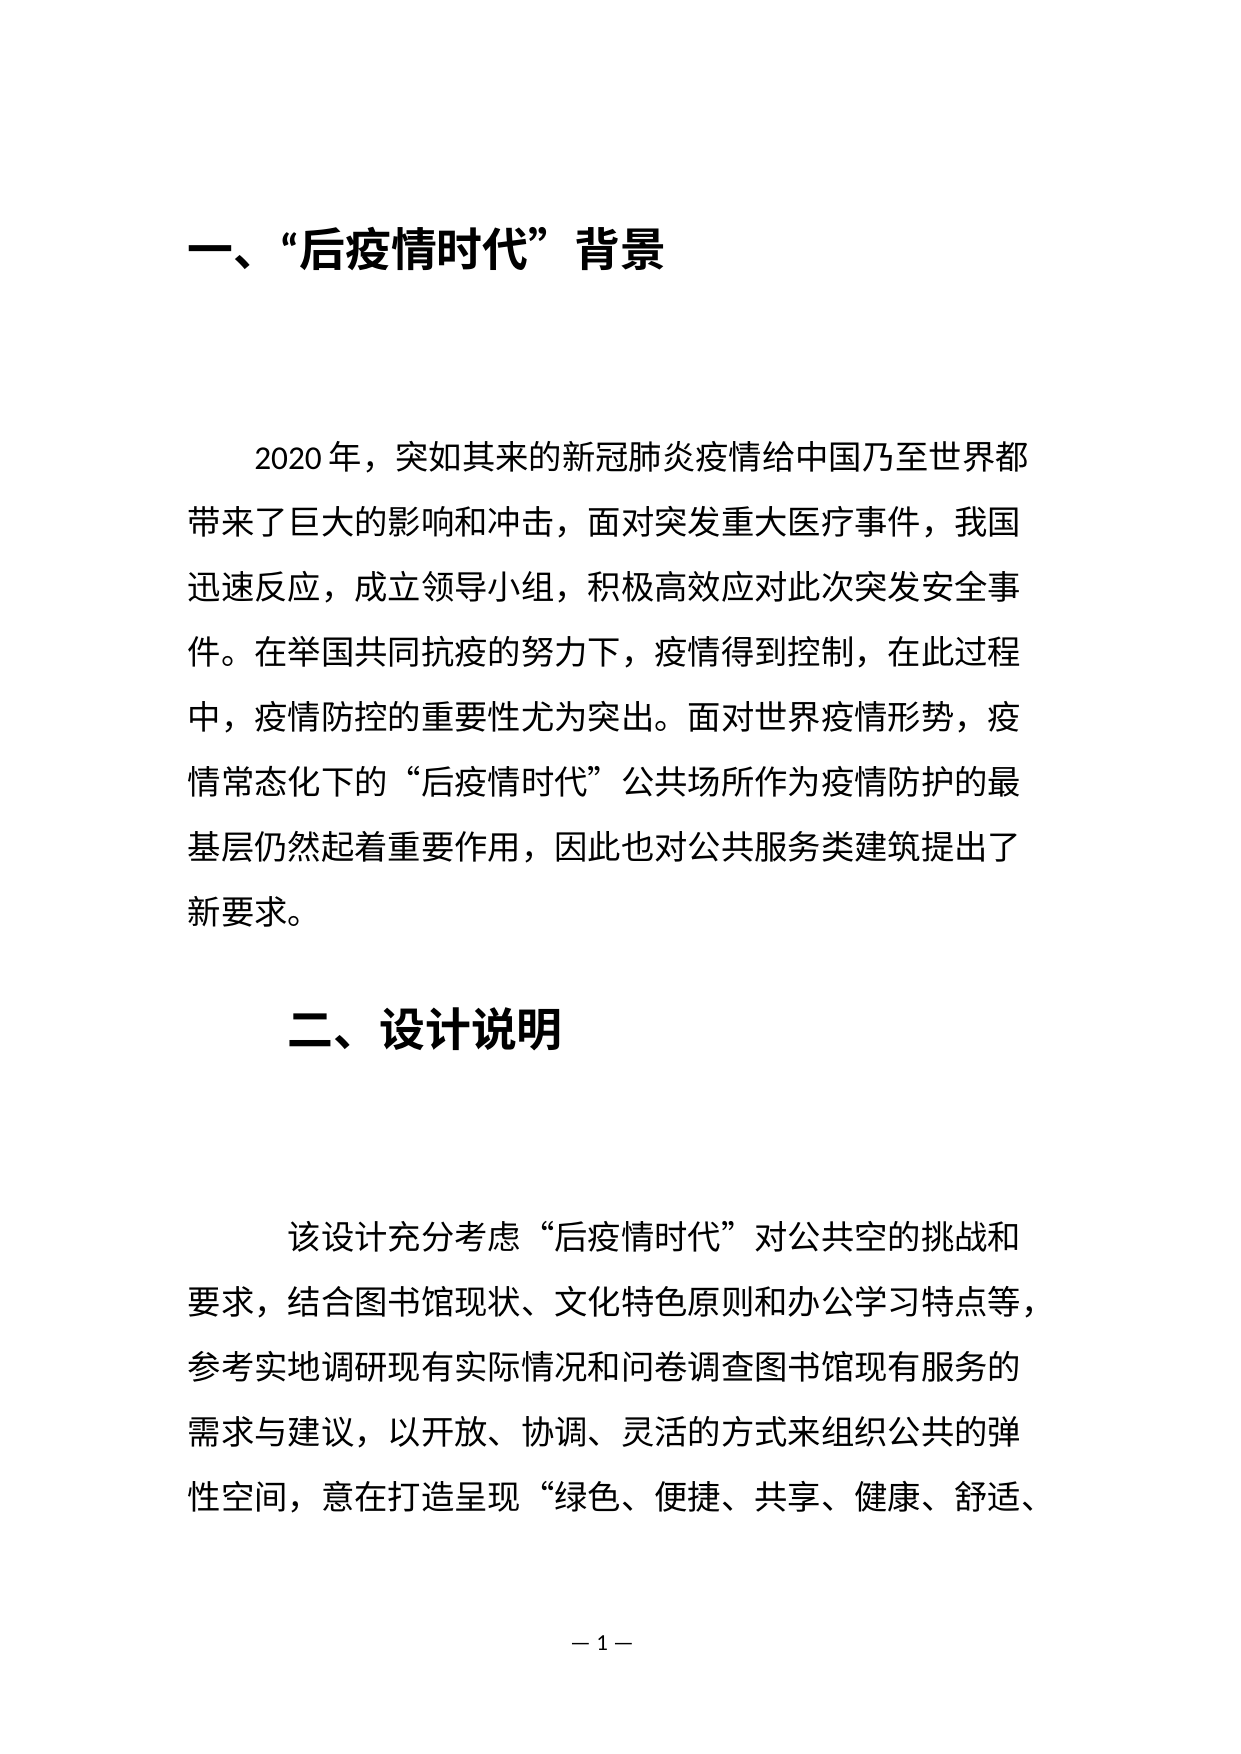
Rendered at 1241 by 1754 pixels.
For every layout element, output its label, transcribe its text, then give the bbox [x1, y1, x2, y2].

subtitle “后疫情时代”背景 [187, 197, 1053, 295]
subtitle 二、设计说明 [187, 977, 1053, 1075]
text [187, 1202, 1053, 1527]
list 2020年，突如其来的新冠肺炎疫情给中国乃至世界都带来了巨大的影响和冲击，面对突发重大医疗事件，我国迅速反应，成立领导小组，积极高效应对此次突发安全事件。在举国共同抗疫的努力下，疫情得到控制，在此过程中，疫情防控的重要性尤为突出。面对世界疫情形势，疫情常态化下的“后疫情时代”公共场所作为疫情防护的最基层仍然起着重要作用，因此也对公共服务类建筑提出了新要求。 [187, 422, 1053, 942]
